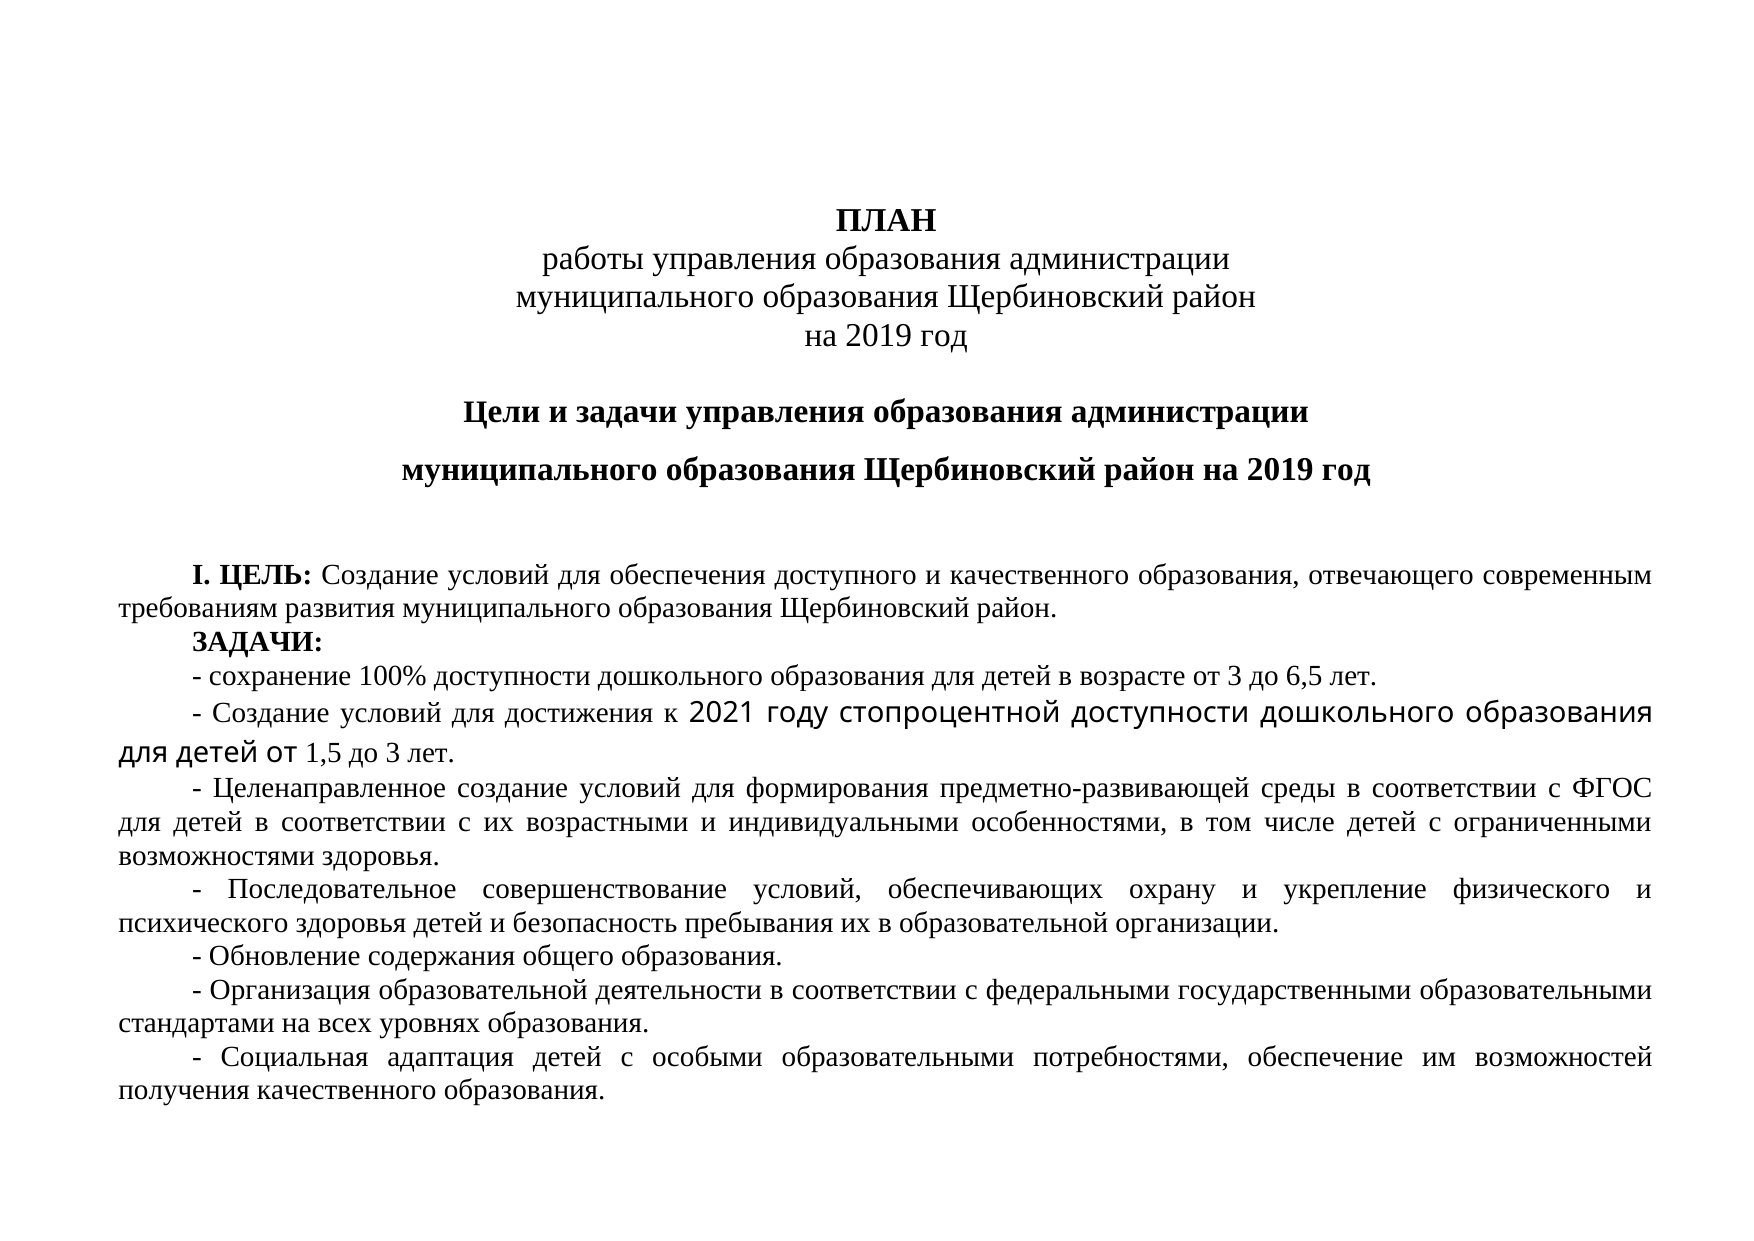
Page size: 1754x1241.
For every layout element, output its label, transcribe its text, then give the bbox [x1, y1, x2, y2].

text - сохранение 100% доступности дошкольного образования для детей в возрасте от 3 до 6,5 лет. [118, 658, 1654, 691]
subtitle Цели и задачи управления образования администрации [118, 392, 1654, 430]
text - Обновление содержания общего образования. [118, 938, 1654, 972]
text - Социальная адаптация детей с особыми образовательными потребностями, обеспечение им возможностей получения качественного образования. [118, 1039, 1654, 1106]
text муниципального образования Щербиновский район [118, 277, 1654, 315]
text - Организация образовательной деятельности в соответствии с федеральными государственными образовательными стандартами на всех уровнях образования. [118, 972, 1654, 1039]
text - Последовательное совершенствование условий, обеспечивающих охрану и укрепление физического и психического здоровья детей и безопасность пребывания их в образовательной организации. [118, 871, 1654, 938]
text - Целенаправленное создание условий для формирования предметно-развивающей среды в соответствии с ФГОС для детей в соответствии с их возрастными и индивидуальными особенностями, в том числе детей с ограниченными возможностями здоровья. [118, 771, 1654, 871]
text на 2019 год [118, 315, 1654, 353]
text I. ЦЕЛЬ: Создание условий для обеспечения доступного и качественного образования, отвечающего современным требованиям развития муниципального образования Щербиновский район. [118, 557, 1654, 624]
text - Создание условий для достижения к 2021 году стопроцентной доступности дошкольного образования для детей от 1,5 до 3 лет. [118, 691, 1654, 771]
text ПЛАН [118, 200, 1654, 238]
text работы управления образования администрации [118, 238, 1654, 277]
subtitle муниципального образования Щербиновский район на 2019 год [118, 449, 1654, 487]
text ЗАДАЧИ: [118, 624, 1654, 658]
